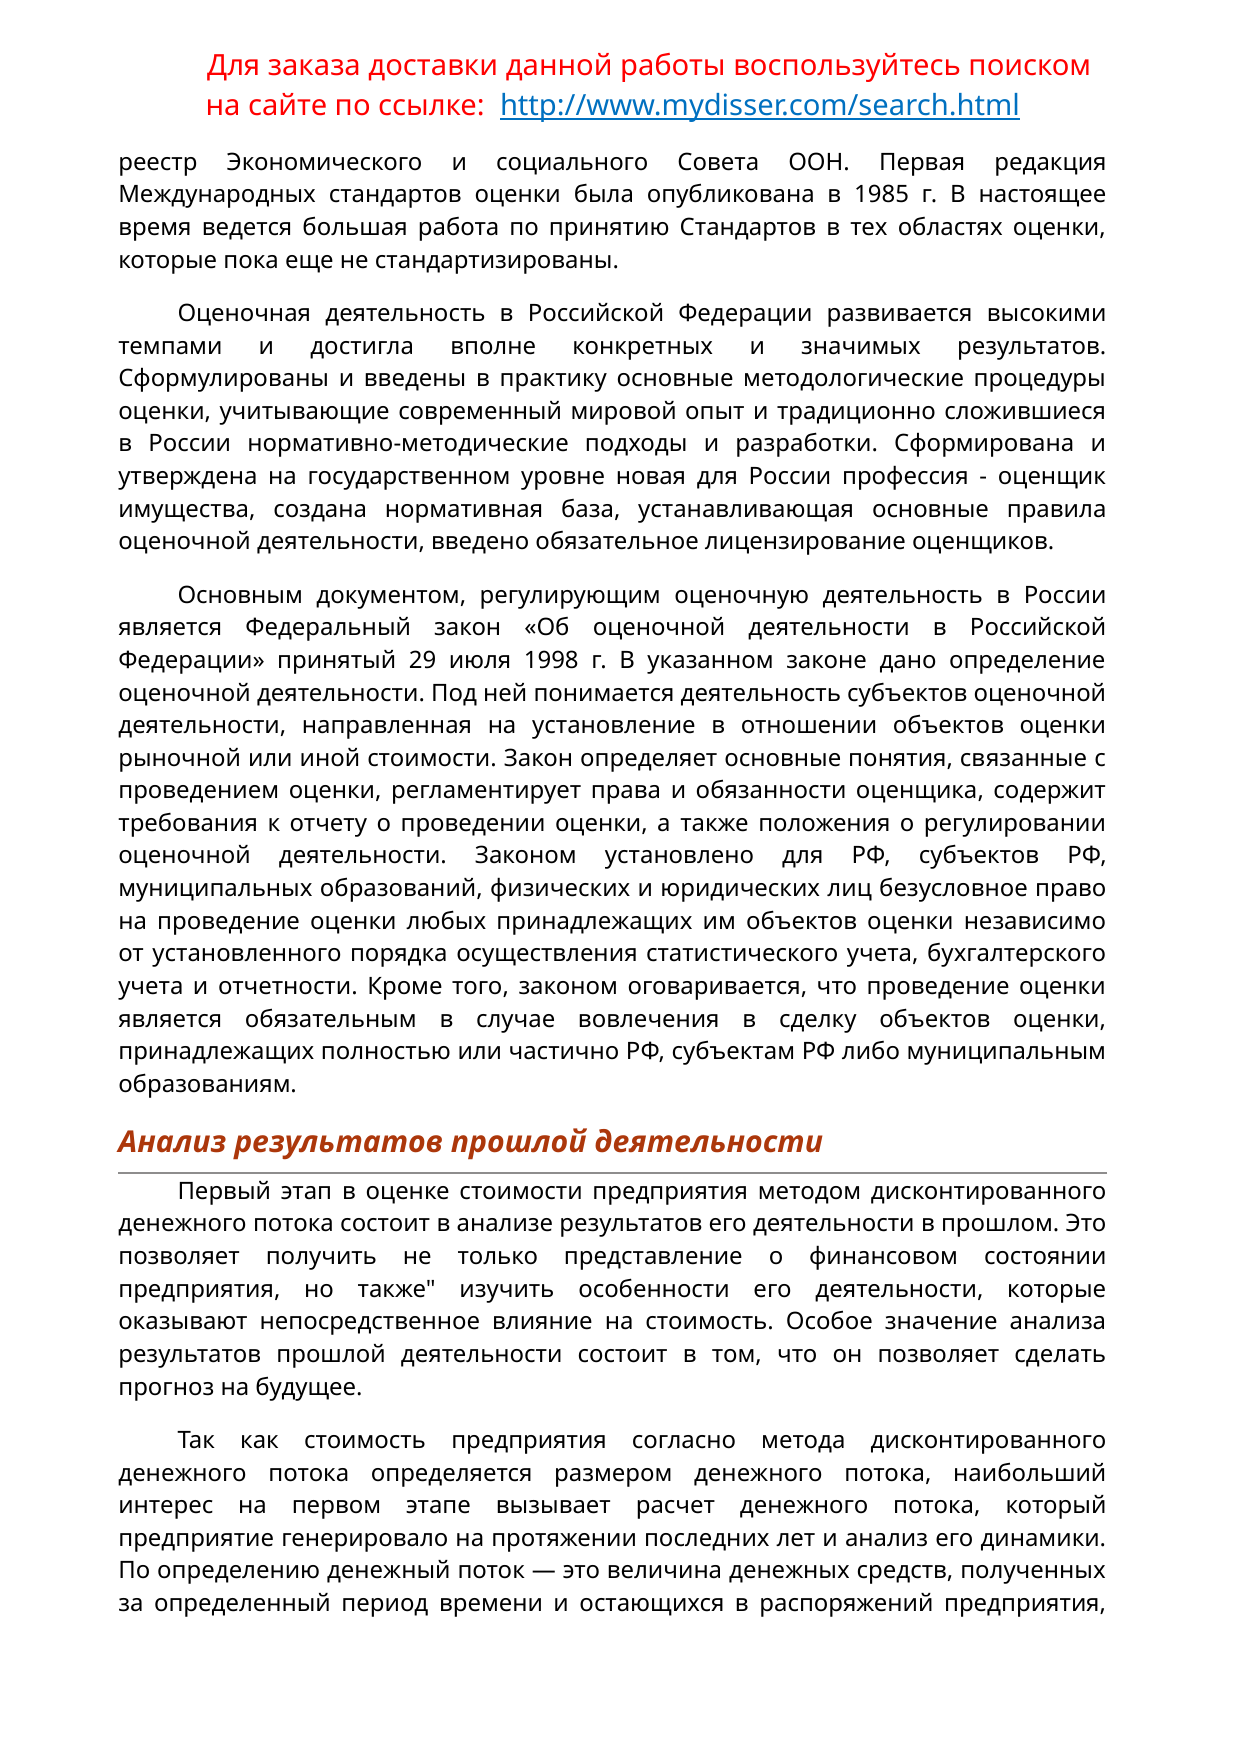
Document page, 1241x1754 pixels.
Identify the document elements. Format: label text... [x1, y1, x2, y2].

subtitle Анализ результатов прошлой деятельности [118, 1120, 1107, 1172]
